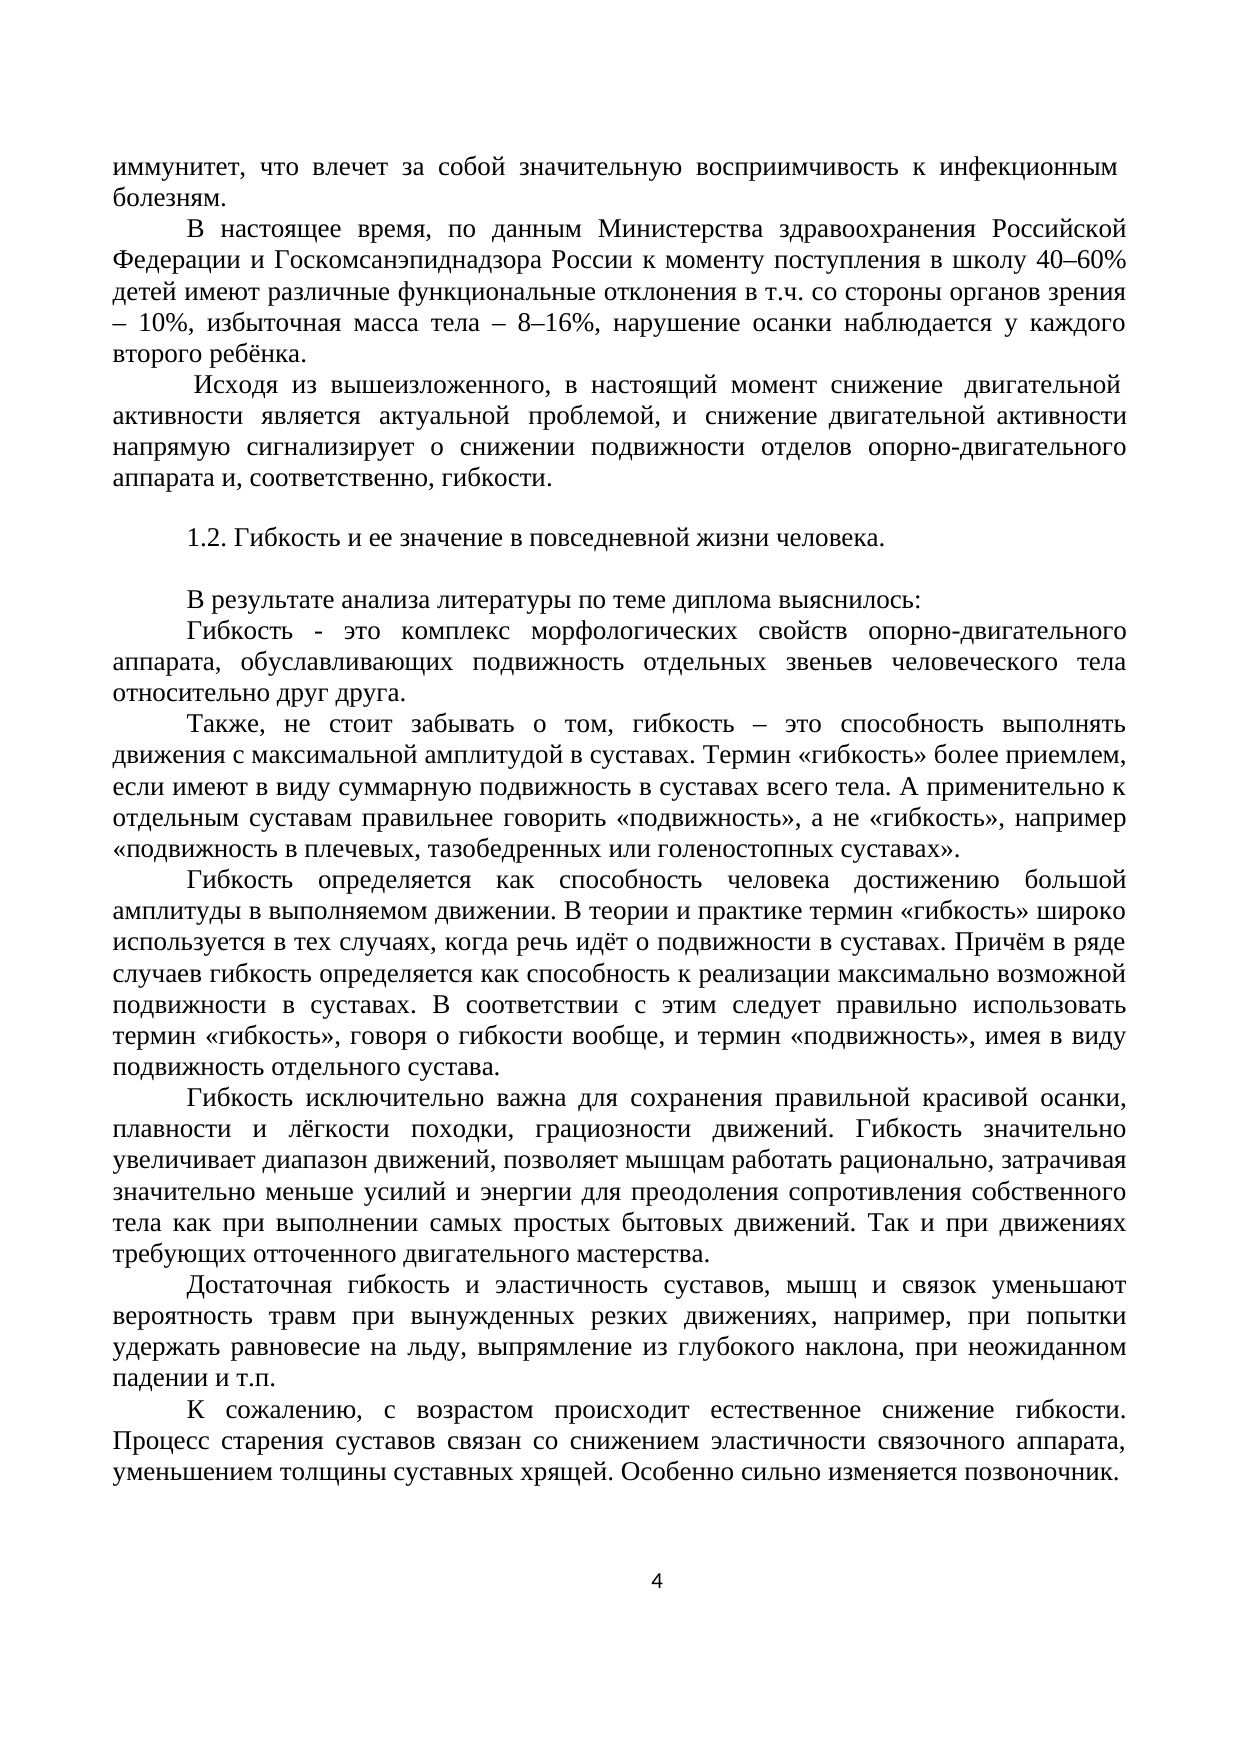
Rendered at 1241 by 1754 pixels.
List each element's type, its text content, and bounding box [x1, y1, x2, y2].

text Гибкость - это комплекс морфологических свойств опорно-двигательного аппарата, обуславливающих подвижность отдельных звеньев человеческого тела относительно друг друга. [112, 614, 1128, 707]
text 1.2. Гибкость и ее значение в повседневной жизни человека. [186, 521, 1128, 552]
text Достаточная гибкость и эластичность суставов, мышц и связок уменьшают вероятность травм при вынужденных резких движениях, например, при попытки удержать равновесие на льду, выпрямление из глубокого наклона, при неожиданном падении и т.п. [112, 1268, 1128, 1393]
text Гибкость исключительно важна для сохранения правильной красивой осанки, плавности и лёгкости походки, грациозности движений. Гибкость значительно увеличивает диапазон движений, позволяет мышцам работать рационально, затрачивая значительно меньше усилий и энергии для преодоления сопротивления собственного тела как при выполнении самых простых бытовых движений. Так и при движениях требующих отточенного двигательного мастерства. [112, 1081, 1128, 1268]
text Исходя из вышеизложенного, в настоящий момент снижение двигательной активности является актуальной проблемой, и снижение двигательной активности напрямую сигнализирует о снижении подвижности отделов опорно-двигательного аппарата и, соответственно, гибкости. [112, 368, 1128, 493]
text В результате анализа литературы по теме диплома выяснилось: [112, 583, 1128, 614]
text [112, 150, 1128, 212]
text Гибкость определяется как способность человека достижению большой амплитуды в выполняемом движении. В теории и практике термин «гибкость» широко используется в тех случаях, когда речь идёт о подвижности в суставах. Причём в ряде случаев гибкость определяется как способность к реализации максимально возможной подвижности в суставах. В соответствии с этим следует правильно использовать термин «гибкость», говоря о гибкости вообще, и термин «подвижность», имея в виду подвижность отдельного сустава. [112, 863, 1128, 1081]
text Также, не стоит забывать о том, гибкость – это способность выполнять движения с максимальной амплитудой в суставах. Термин «гибкость» более приемлем, если имеют в виду суммарную подвижность в суставах всего тела. А применительно к отдельным суставам правильнее говорить «подвижность», а не «гибкость», например «подвижность в плечевых, тазобедренных или голеностопных суставах». [112, 707, 1128, 863]
text К сожалению, с возрастом происходит естественное снижение гибкости. Процесс старения суставов связан со снижением эластичности связочного аппарата, уменьшением толщины суставных хрящей. Особенно сильно изменяется позвоночник. [112, 1393, 1128, 1486]
text В настоящее время, по данным Министерства здравоохранения Российской Федерации и Госкомсанэпиднадзора России к моменту поступления в школу 40–60% детей имеют различные функциональные отклонения в т.ч. со стороны органов зрения – 10%, избыточная масса тела – 8–16%, нарушение осанки наблюдается у каждого второго ребёнка. [112, 212, 1128, 368]
